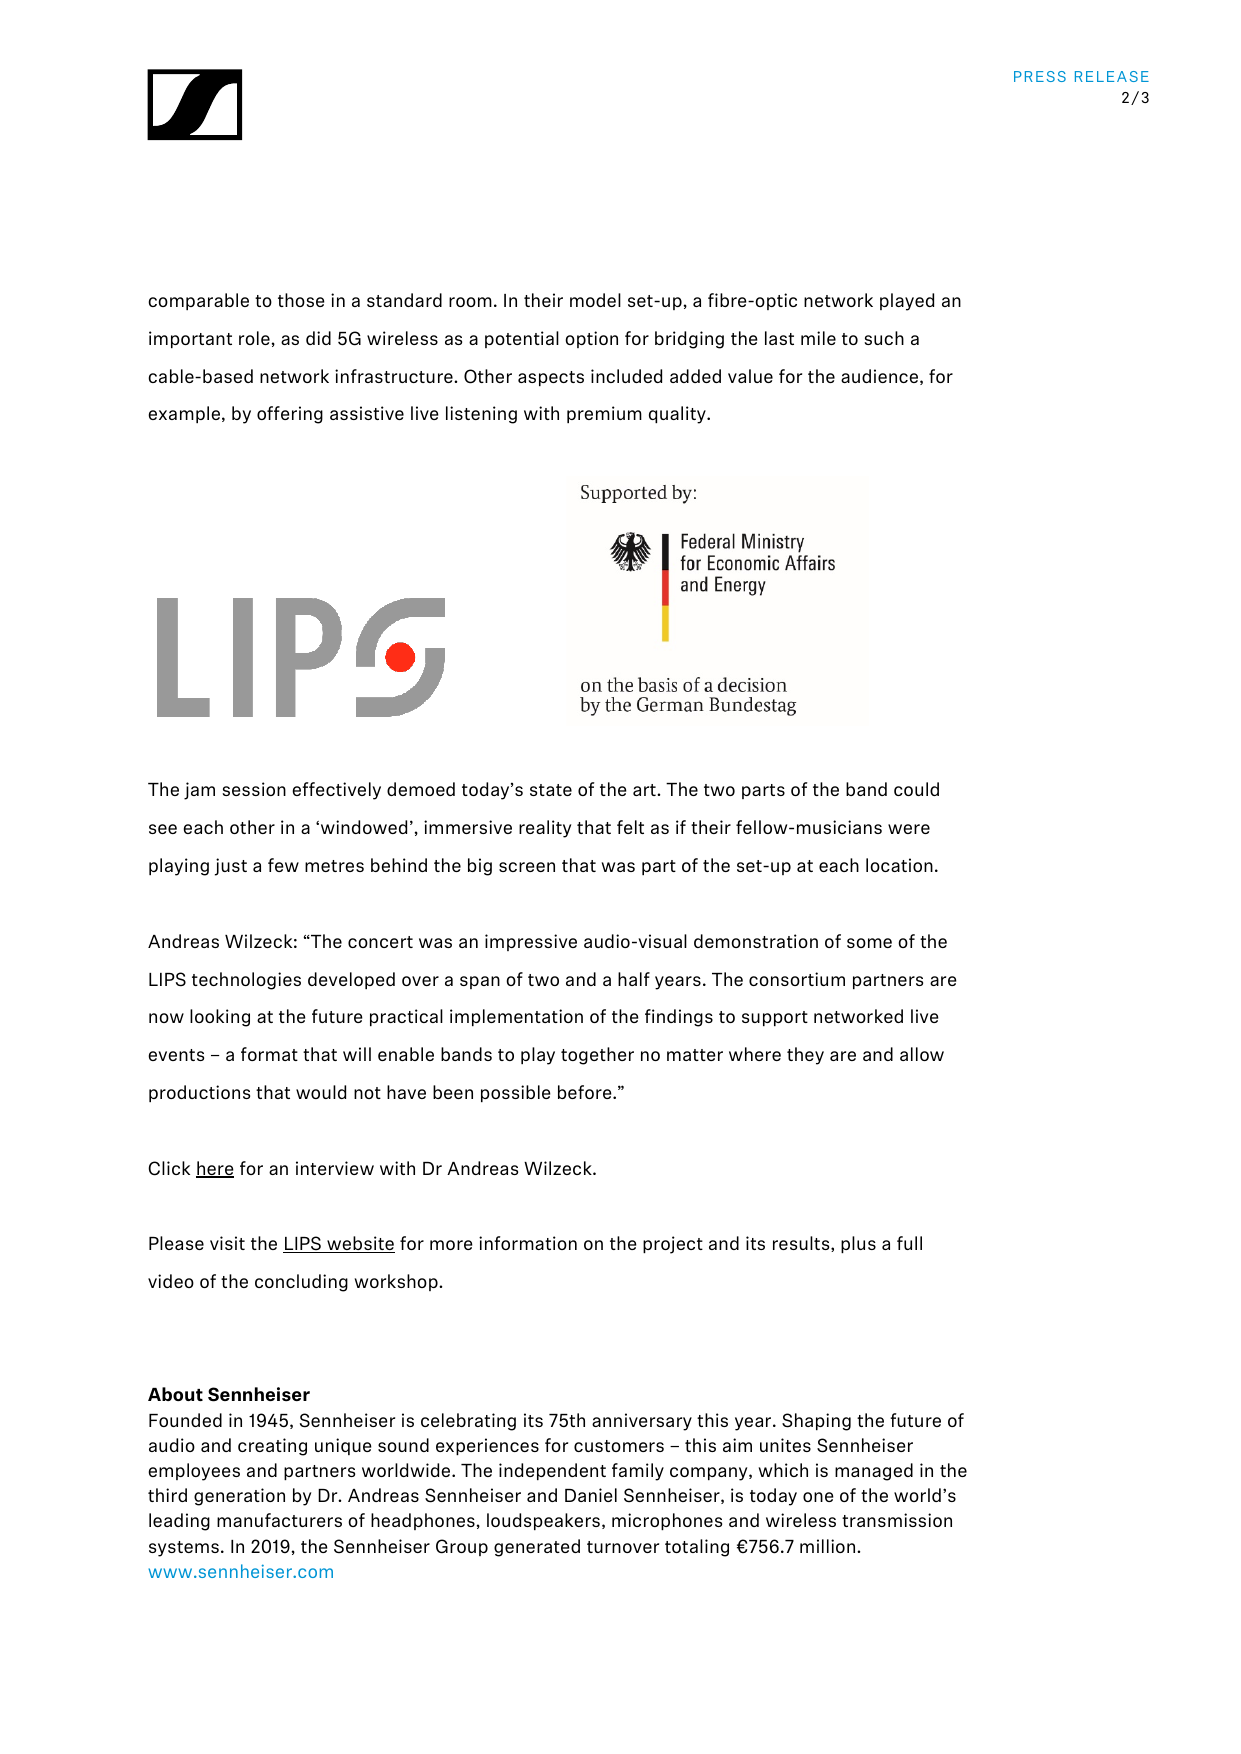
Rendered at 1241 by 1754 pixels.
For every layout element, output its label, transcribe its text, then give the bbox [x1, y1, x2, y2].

text Founded in 1945, Sennheiser is celebrating its 75th anniversary this year. Shaping the future of audio and creating unique sound experiences for customers – this aim unites Sennheiser employees and partners worldwide. The independent family company, which is managed in the third generation by Dr. Andreas Sennheiser and Daniel Sennheiser, is today one of the world’s leading manufacturers of headphones, loudspeakers, microphones and wireless transmission systems. In 2019, the Sennheiser Group generated turnover totaling €756.7 million. [148, 1407, 968, 1558]
text The jam session effectively demoed today’s state of the art. The two parts of the band could see each other in a ‘windowed’, immersive reality that felt as if their fellow-musicians were playing just a few metres behind the big screen that was part of the set-up at each location. [148, 776, 968, 877]
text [148, 287, 968, 426]
text www.sennheiser.com [148, 1558, 968, 1583]
picture [566, 476, 870, 726]
text About Sennheiser [148, 1381, 968, 1407]
text Please visit the LIPS website for more information on the project and its results, plus a full video of the concluding workshop. [148, 1230, 968, 1293]
text Andreas Wilzeck: “The concert was an impressive audio-visual demonstration of some of the LIPS technologies developed over a span of two and a half years. The consortium partners are now looking at the future practical implementation of the findings to support networked live events – a format that will enable bands to play together no matter where they are and allow productions that would not have been possible before.” [148, 928, 968, 1104]
picture [147, 588, 454, 726]
text Click here for an interview with Dr Andreas Wilzeck. [148, 1154, 968, 1180]
